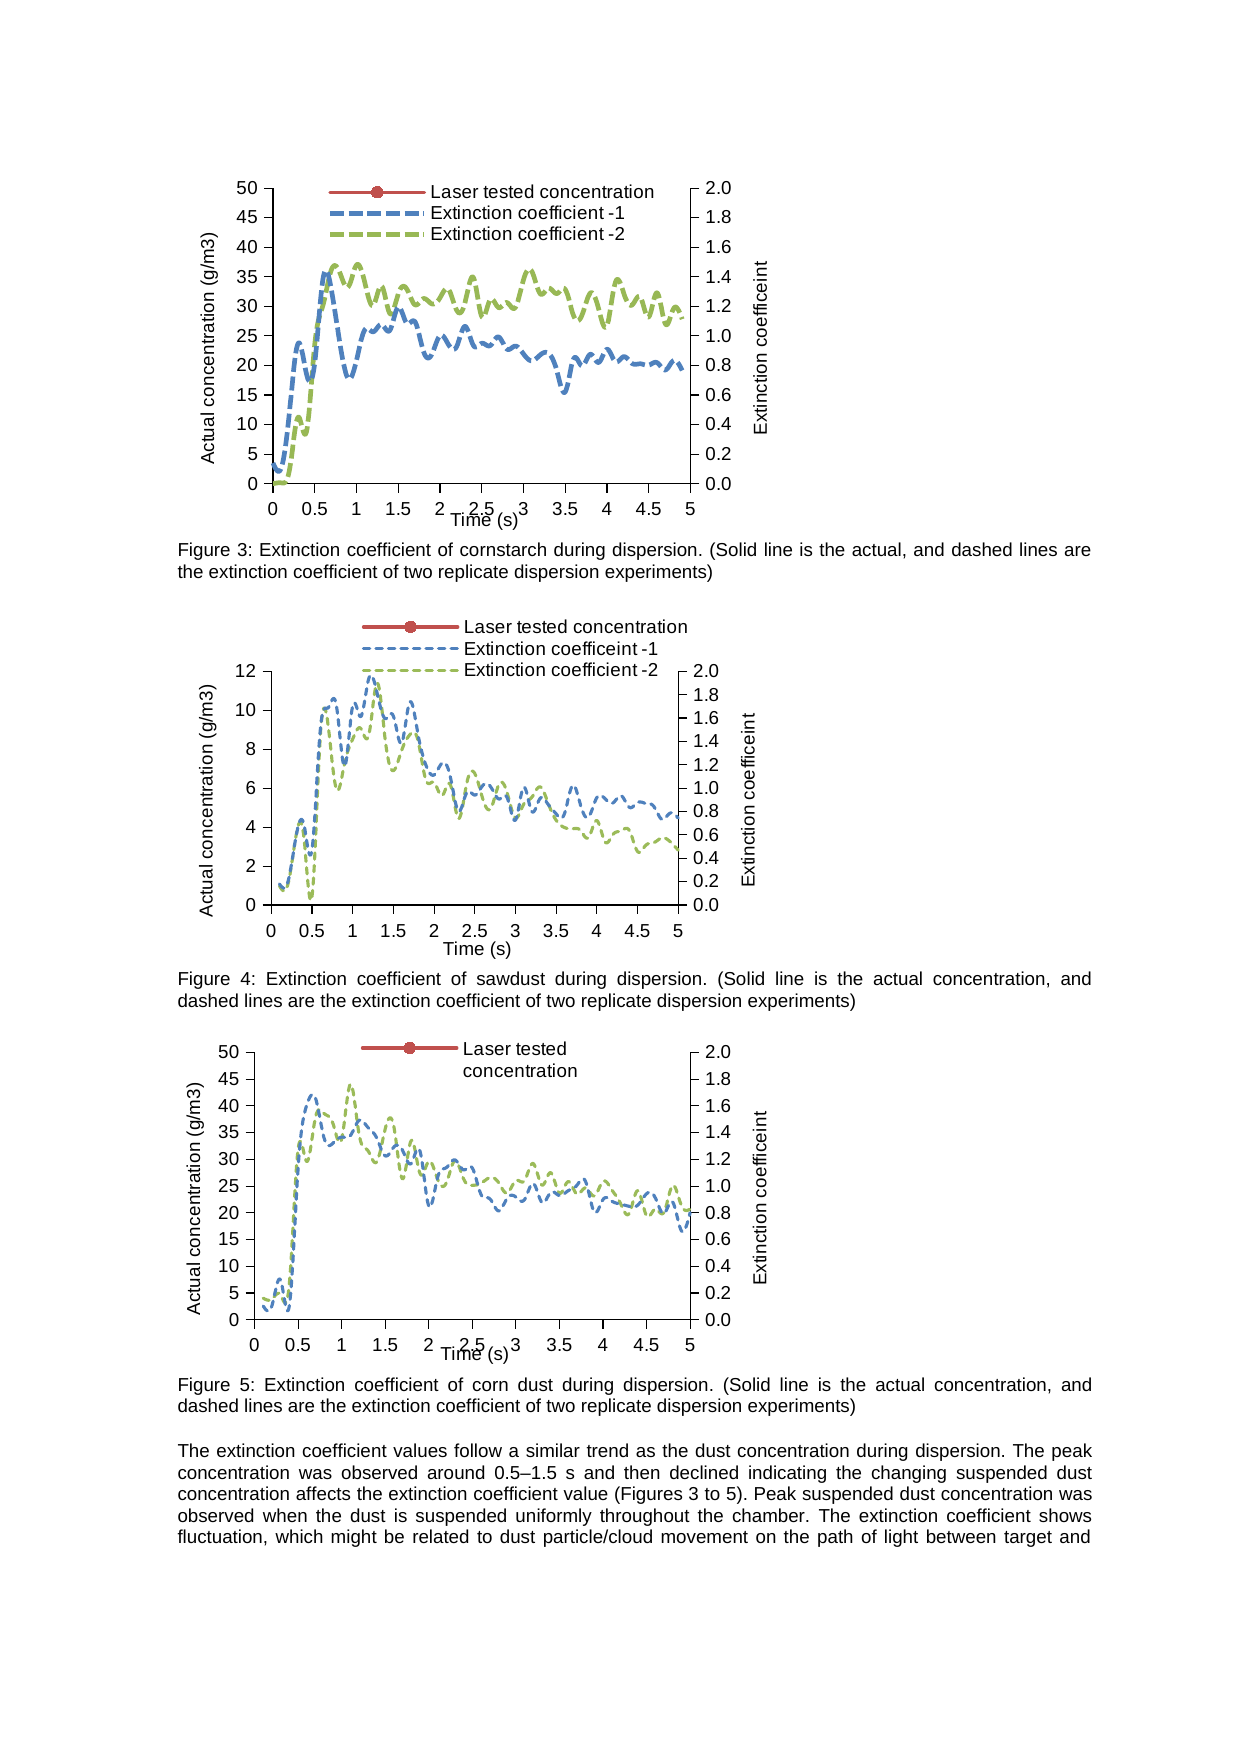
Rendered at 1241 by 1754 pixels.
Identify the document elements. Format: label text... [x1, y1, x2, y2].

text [177, 1440, 1092, 1548]
text Figure 4: Extinction coefficient of sawdust during dispersion. (Solid line is the actual concentration, and dashed lines are the extinction coefficient of two replicate dispersion experiments) [177, 968, 1092, 1011]
text Figure 5: Extinction coefficient of corn dust during dispersion. (Solid line is the actual concentration, and dashed lines are the extinction coefficient of two replicate dispersion experiments) [177, 1373, 1092, 1416]
text Figure 3: Extinction coefficient of cornstarch during dispersion. (Solid line is the actual, and dashed lines are the extinction coefficient of two replicate dispersion experiments) [177, 539, 1092, 582]
